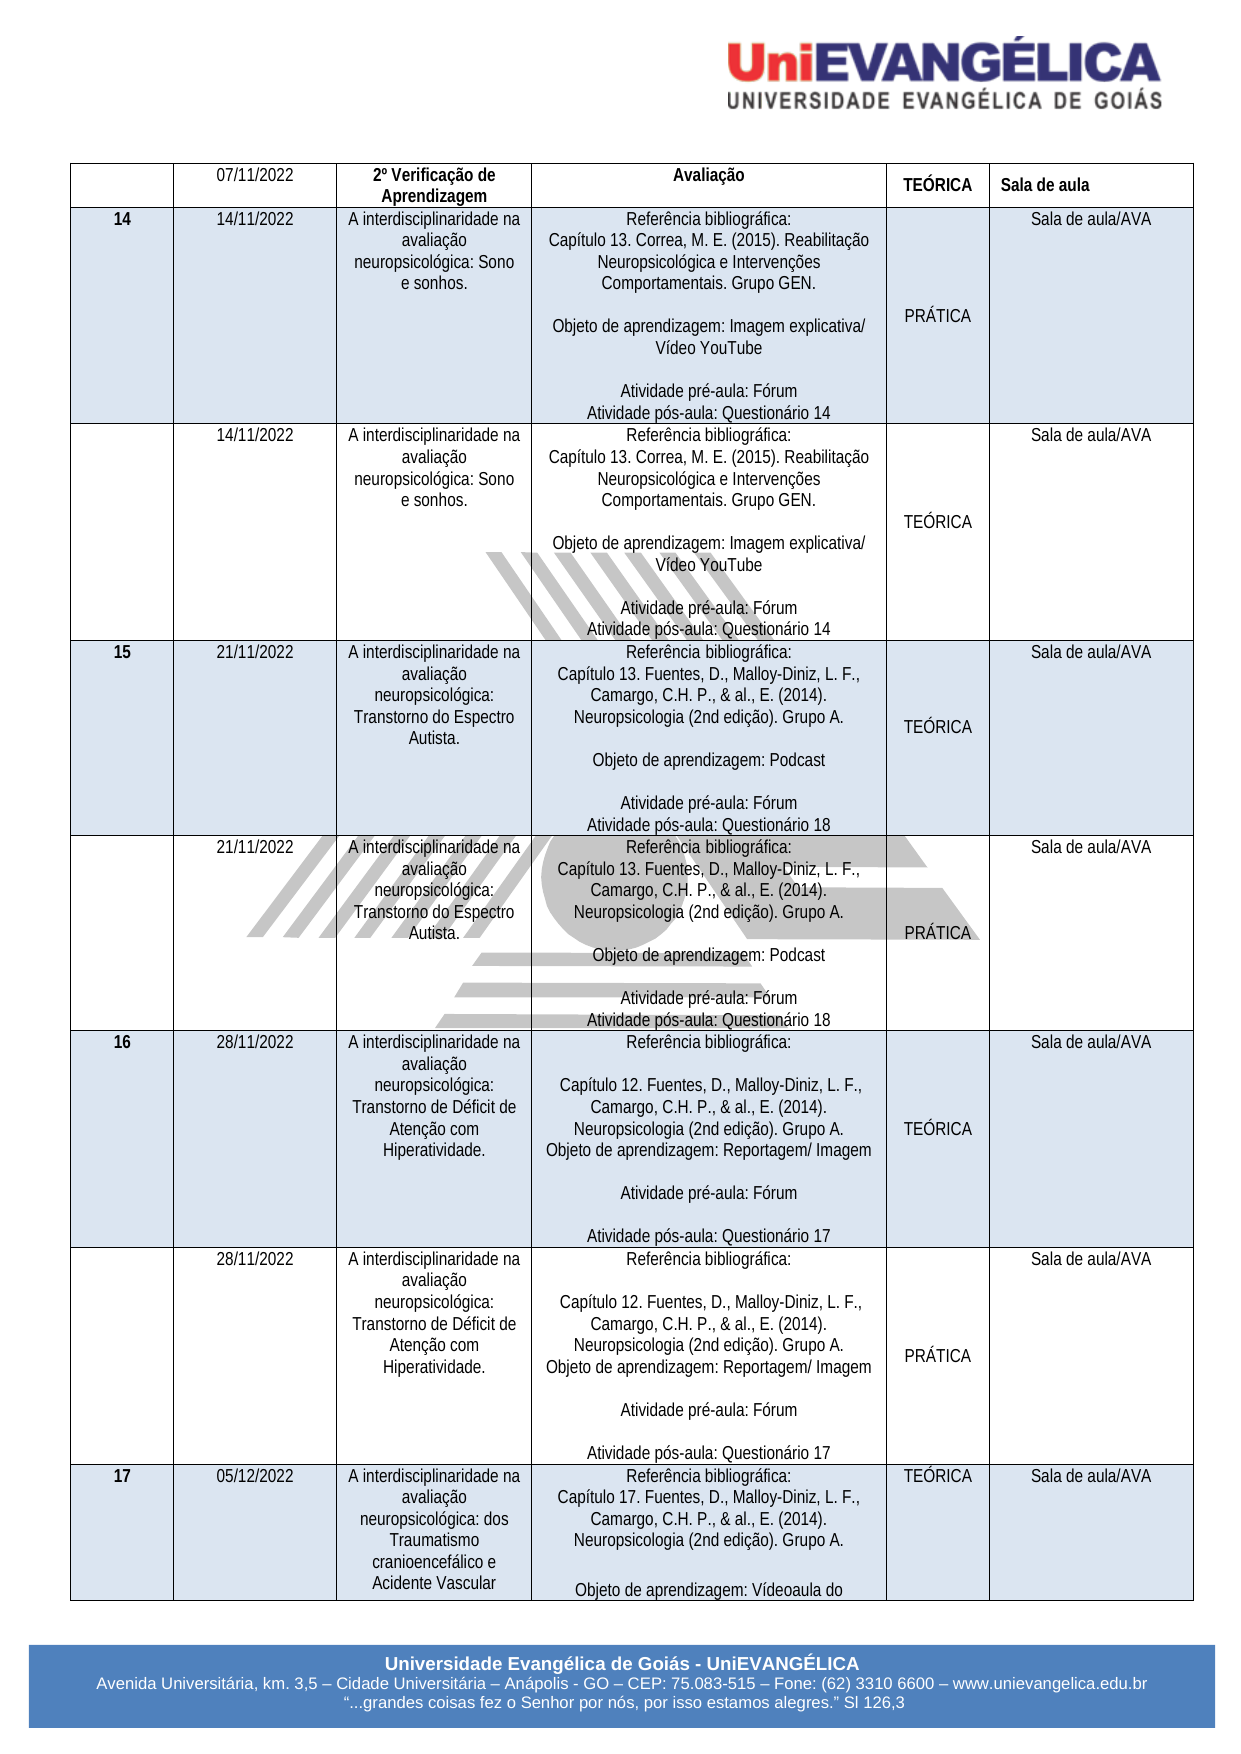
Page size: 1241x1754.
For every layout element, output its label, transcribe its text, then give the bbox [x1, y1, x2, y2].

table_cell 21/11/2022 [174, 641, 336, 835]
table_cell TEÓRICA [887, 1031, 989, 1247]
table_cell Avaliação [532, 164, 886, 207]
table_cell 21/11/2022 [174, 836, 336, 1030]
table_cell 28/11/2022 [174, 1031, 336, 1247]
table_cell 05/12/2022 [174, 1465, 336, 1600]
table_cell PRÁTICA [887, 208, 989, 423]
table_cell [337, 1465, 531, 1600]
table_cell A interdisciplinaridade na avaliação neuropsicológica: Sono e sonhos. [337, 208, 531, 423]
table_cell A interdisciplinaridade na avaliação neuropsicológica: Transtorno do Espectro Autista. [337, 836, 531, 1030]
table_cell PRÁTICA [887, 1248, 989, 1463]
table_cell Sala de aula [990, 164, 1193, 207]
table_cell Referência bibliográfica: Capítulo 13. Fuentes, D., Malloy-Diniz, L. F., Camargo, C.H. P., & al., E. (2014). Neuropsicologia (2nd edição). Grupo A. Objeto de aprendizagem: Podcast Atividade pré-aula: Fórum Atividade pós-aula: Questionário 18 [532, 836, 886, 1030]
table_cell A interdisciplinaridade na avaliação neuropsicológica: Transtorno do Espectro Autista. [337, 641, 531, 835]
table_cell Referência bibliográfica: Capítulo 12. Fuentes, D., Malloy-Diniz, L. F., Camargo, C.H. P., & al., E. (2014). Neuropsicologia (2nd edição). Grupo A. Objeto de aprendizagem: Reportagem/ Imagem Atividade pré-aula: Fórum Atividade pós-aula: Questionário 17 [532, 1248, 886, 1463]
table_cell TEÓRICA [887, 1465, 989, 1600]
table_cell [71, 836, 173, 1030]
table_cell [71, 1248, 173, 1463]
table_cell 14/11/2022 [174, 424, 336, 640]
table_cell 28/11/2022 [174, 1248, 336, 1463]
table_cell Referência bibliográfica: Capítulo 13. Correa, M. E. (2015). Reabilitação Neuropsicológica e Intervenções Comportamentais. Grupo GEN. Objeto de aprendizagem: Imagem explicativa/ Vídeo YouTube Atividade pré-aula: Fórum Atividade pós-aula: Questionário 14 [532, 208, 886, 423]
table_cell A interdisciplinaridade na avaliação neuropsicológica: Sono e sonhos. [337, 424, 531, 640]
table_cell 16 [71, 1031, 173, 1247]
table_cell A interdisciplinaridade na avaliação neuropsicológica: Transtorno de Déficit de Atenção com Hiperatividade. [337, 1248, 531, 1463]
table_cell PRÁTICA [887, 836, 989, 1030]
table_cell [337, 164, 531, 207]
table_cell [71, 164, 173, 207]
table_cell Referência bibliográfica: Capítulo 12. Fuentes, D., Malloy-Diniz, L. F., Camargo, C.H. P., & al., E. (2014). Neuropsicologia (2nd edição). Grupo A. Objeto de aprendizagem: Reportagem/ Imagem Atividade pré-aula: Fórum Atividade pós-aula: Questionário 17 [532, 1031, 886, 1247]
picture [728, 36, 1163, 112]
table_cell 14/11/2022 [174, 208, 336, 423]
table_cell 15 [71, 641, 173, 835]
table_cell A interdisciplinaridade na avaliação neuropsicológica: Transtorno de Déficit de Atenção com Hiperatividade. [337, 1031, 531, 1247]
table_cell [532, 1465, 886, 1600]
table_cell Sala de aula/AVA [990, 836, 1193, 1030]
table_cell TEÓRICA [887, 164, 989, 207]
table_cell Referência bibliográfica: Capítulo 13. Fuentes, D., Malloy-Diniz, L. F., Camargo, C.H. P., & al., E. (2014). Neuropsicologia (2nd edição). Grupo A. Objeto de aprendizagem: Podcast Atividade pré-aula: Fórum Atividade pós-aula: Questionário 18 [532, 641, 886, 835]
table_cell TEÓRICA [887, 641, 989, 835]
table_cell 17 [71, 1465, 173, 1600]
table_cell Sala de aula/AVA [990, 1031, 1193, 1247]
table_cell 14 [71, 208, 173, 423]
table_cell TEÓRICA [887, 424, 989, 640]
table_cell Sala de aula/AVA [990, 424, 1193, 640]
table_cell Sala de aula/AVA [990, 1248, 1193, 1463]
table_cell Sala de aula/AVA [990, 641, 1193, 835]
table_cell 07/11/2022 [174, 164, 336, 207]
table_cell [71, 424, 173, 640]
table_cell Referência bibliográfica: Capítulo 13. Correa, M. E. (2015). Reabilitação Neuropsicológica e Intervenções Comportamentais. Grupo GEN. Objeto de aprendizagem: Imagem explicativa/ Vídeo YouTube Atividade pré-aula: Fórum Atividade pós-aula: Questionário 14 [532, 424, 886, 640]
table_cell Sala de aula/AVA [990, 1465, 1193, 1600]
table_cell Sala de aula/AVA [990, 208, 1193, 423]
